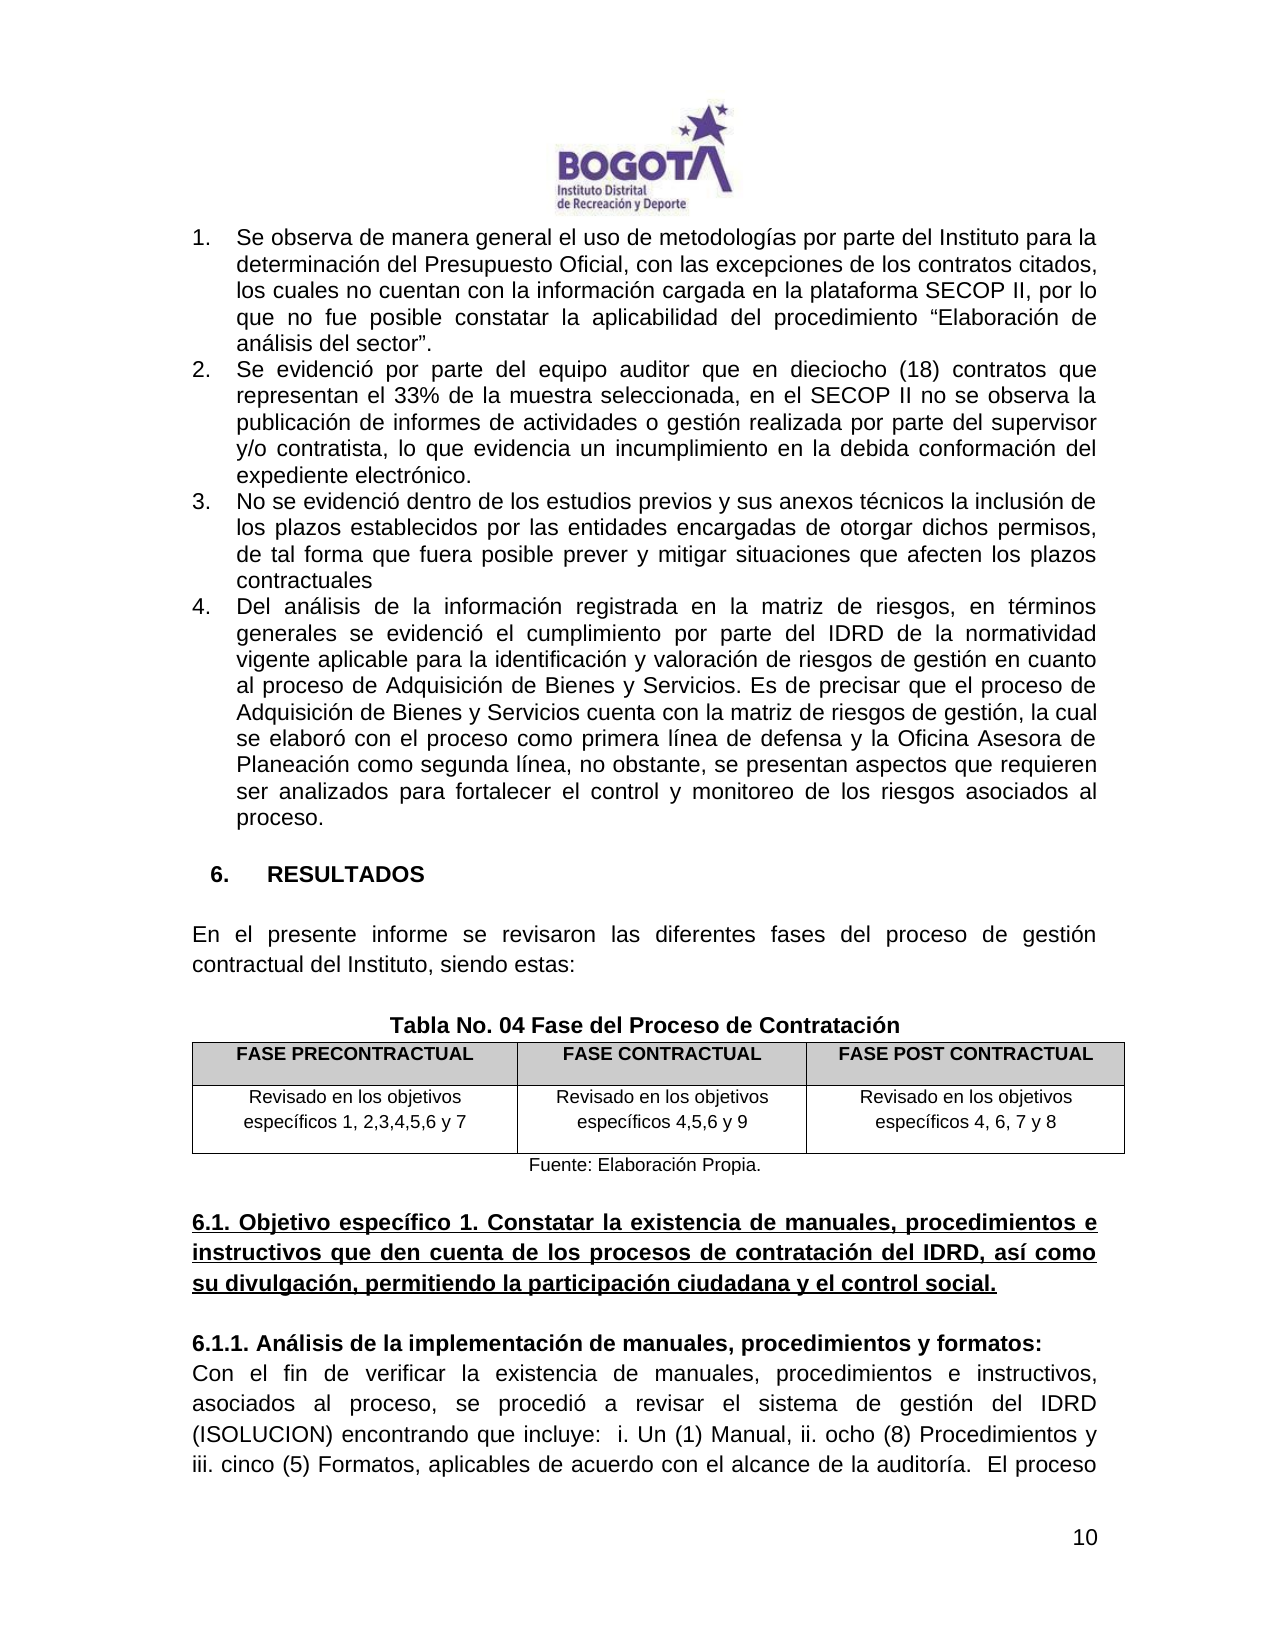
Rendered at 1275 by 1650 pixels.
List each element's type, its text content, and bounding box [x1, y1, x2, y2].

table_header FASE POST CONTRACTUAL [807, 1043, 1124, 1085]
table_cell Revisado en los objetivos específicos 1, 2,3,4,5,6 y 7 [193, 1086, 517, 1153]
list Se observa de manera general el uso de metodologías por parte del Instituto para la determinación del Presupuesto Oficial, con las excepciones de los contratos citados, los cuales no cuentan con la información cargada en la plataforma SECOP II, por lo que no fue posible constatar la aplicabilidad del procedimiento “Elaboración de análisis del sector”. [192, 224, 1098, 356]
subtitle RESULTADOS [229, 861, 1098, 887]
table_cell Revisado en los objetivos específicos 4,5,6 y 9 [518, 1086, 806, 1153]
list No se evidenció dentro de los estudios previos y sus anexos técnicos la inclusión de los plazos establecidos por las entidades encargadas de otorgar dichos permisos, de tal forma que fuera posible prever y mitigar situaciones que afecten los plazos contractuales [192, 488, 1098, 593]
text En el presente informe se revisaron las diferentes fases del proceso de gestión contractual del Instituto, siendo estas: [192, 921, 1098, 978]
list Del análisis de la información registrada en la matriz de riesgos, en términos generales se evidenció el cumplimiento por parte del IDRD de la normatividad vigente aplicable para la identificación y valoración de riesgos de gestión en cuanto al proceso de Adquisición de Bienes y Servicios. Es de precisar que el proceso de Adquisición de Bienes y Servicios cuenta con la matriz de riesgos de gestión, la cual se elaboró con el proceso como primera línea de defensa y la Oficina Asesora de Planeación como segunda línea, no obstante, se presentan aspectos que requieren ser analizados para fortalecer el control y monitoreo de los riesgos asociados al proceso. [192, 593, 1098, 831]
list Se evidenció por parte del equipo auditor que en dieciocho (18) contratos que representan el 33% de la muestra seleccionada, en el SECOP II no se observa la publicación de informes de actividades o gestión realizada por parte del supervisor y/o contratista, lo que evidencia un incumplimiento en la debida conformación del expediente electrónico. [192, 356, 1098, 488]
table_header FASE CONTRACTUAL [518, 1043, 806, 1085]
subtitle 6.1. Objetivo específico 1. Constatar la existencia de manuales, procedimientos e instructivos que den cuenta de los procesos de contratación del IDRD, así como su divulgación, permitiendo la participación ciudadana y el control social. [192, 1209, 1098, 1232]
subtitle 6.1. Objetivo específico 1. Constatar la existencia de manuales, procedimientos e instructivos que den cuenta de los procesos de contratación del IDRD, así como su divulgación, permitiendo la participación ciudadana y el control social. [192, 1233, 1098, 1296]
table_cell Revisado en los objetivos específicos 4, 6, 7 y 8 [807, 1086, 1124, 1153]
picture [546, 90, 744, 225]
text Tabla No. 04 Fase del Proceso de Contratación [192, 1012, 1098, 1038]
text Fuente: Elaboración Propia. [192, 1154, 1098, 1176]
table_header FASE PRECONTRACTUAL [193, 1043, 517, 1085]
text 6.1.1. Análisis de la implementación de manuales, procedimientos y formatos: [192, 1330, 1098, 1356]
